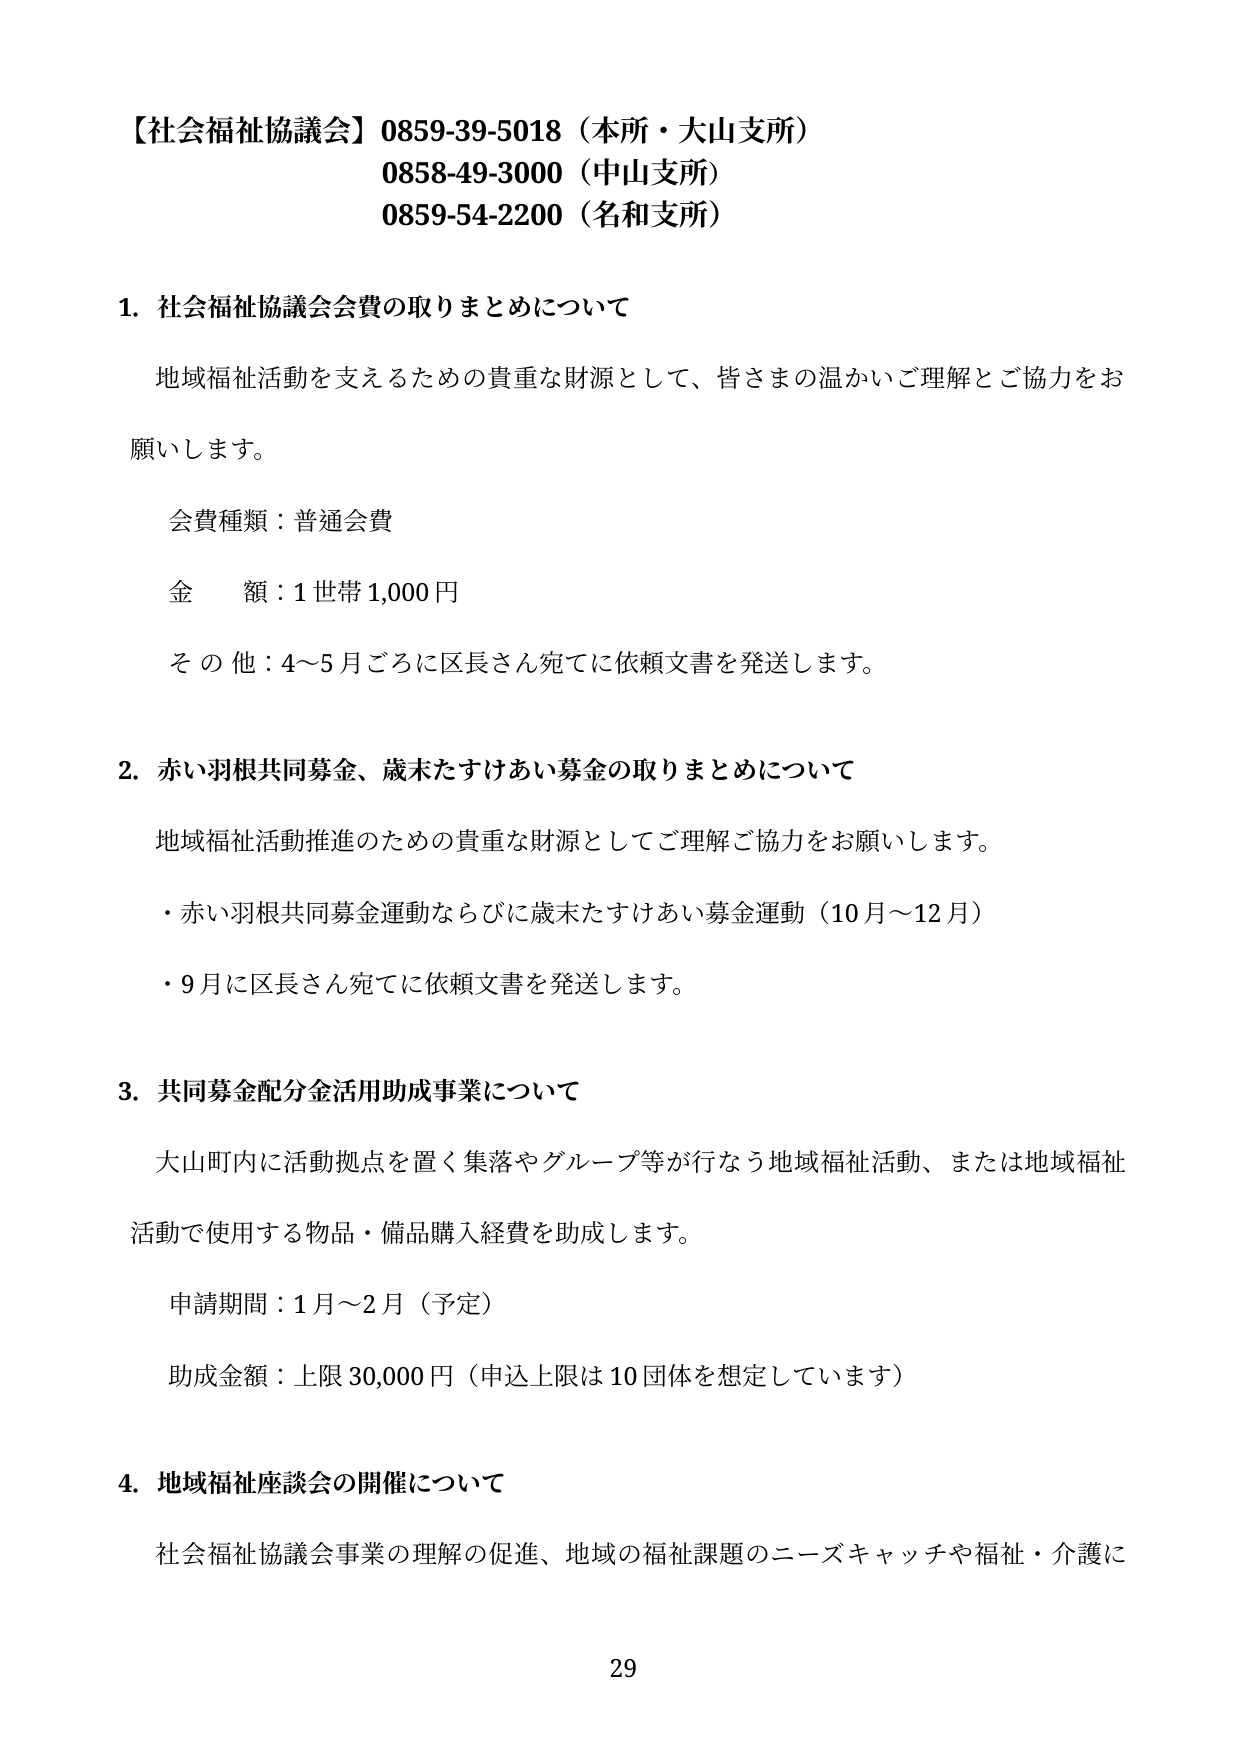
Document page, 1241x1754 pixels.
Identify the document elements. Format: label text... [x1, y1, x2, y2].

text 金 額：1世帯1,000円 [118, 555, 1128, 626]
text ・赤い羽根共同募金運動ならびに歳末たすけあい募金運動（10月～12月） [118, 876, 1128, 947]
text 助成金額：上限30,000円（申込上限は10団体を想定しています） [118, 1339, 1128, 1410]
text 4．地域福祉座談会の開催について [118, 1446, 1128, 1517]
text 0858-49-3000（中山支所） [118, 150, 1128, 192]
text 地域福祉活動推進のための貴重な財源としてご理解ご協力をお願いします。 [118, 804, 1128, 876]
text そ の 他：4～5月ごろに区長さん宛てに依頼文書を発送します。 [118, 626, 1128, 697]
text ・9月に区長さん宛てに依頼文書を発送します。 [118, 947, 1128, 1018]
text 0859-54-2200（名和支所） [118, 192, 1128, 234]
text 3．共同募金配分金活用助成事業について [118, 1054, 1128, 1125]
text 地域福祉活動を支えるための貴重な財源として、皆さまの温かいご理解とご協力をお願いします。 [131, 341, 1128, 484]
text 1．社会福祉協議会会費の取りまとめについて [118, 270, 1128, 341]
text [131, 1517, 1128, 1588]
text 会費種類：普通会費 [118, 484, 1128, 555]
text 【社会福祉協議会】0859-39-5018（本所・大山支所） [118, 108, 1128, 150]
text 2．赤い羽根共同募金、歳末たすけあい募金の取りまとめについて [118, 733, 1128, 804]
text 申請期間：1月～2月（予定） [118, 1267, 1128, 1339]
text 大山町内に活動拠点を置く集落やグループ等が行なう地域福祉活動、または地域福祉活動で使用する物品・備品購入経費を助成します。 [131, 1125, 1128, 1267]
